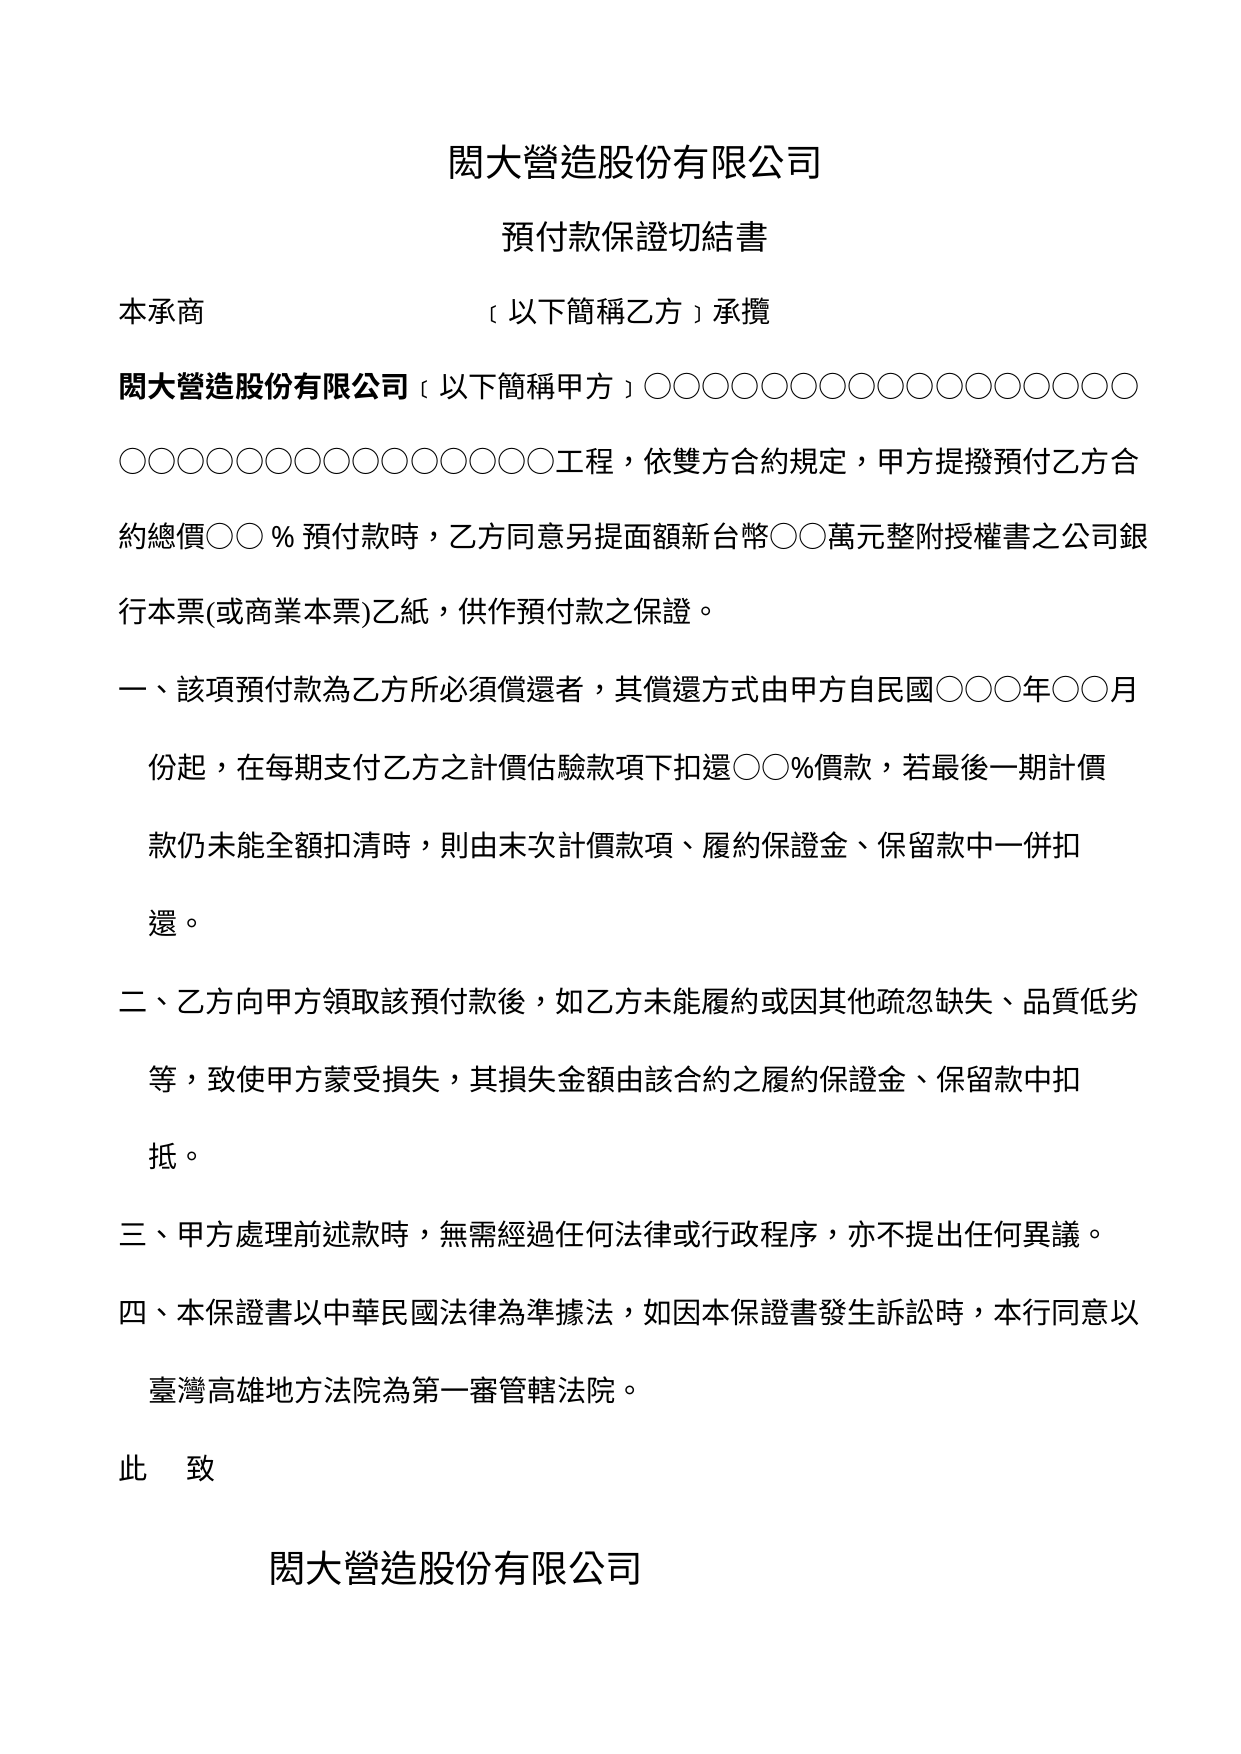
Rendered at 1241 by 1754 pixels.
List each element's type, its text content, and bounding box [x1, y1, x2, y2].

text 抵。 [118, 1118, 1152, 1193]
text 預付款保證切結書 [118, 197, 1152, 272]
text 此 致 [118, 1429, 1152, 1504]
text 份起，在每期支付乙方之計價估驗款項下扣還○○%價款，若最後一期計價 [118, 728, 1152, 803]
text 二、乙方向甲方領取該預付款後，如乙方未能履約或因其他疏忽缺失、品質低劣 [118, 962, 1152, 1037]
text 閎大營造股份有限公司﹝以下簡稱甲方﹞○○○○○○○○○○○○○○○○○○○○○○○○○○○○○○○○工程，依雙方合約規定，甲方提撥預付乙方合約總價○○ % 預付款時，乙方同意另提面額新台幣○○萬元整附授權書之公司銀行本票(或商業本票)乙紙，供作預付款之保證。 [118, 347, 1152, 647]
text 還。 [118, 884, 1152, 959]
text 閎大營造股份有限公司 [119, 1528, 1152, 1603]
text 四、本保證書以中華民國法律為準據法，如因本保證書發生訴訟時，本行同意以 [118, 1273, 1152, 1348]
text 臺灣高雄地方法院為第一審管轄法院。 [118, 1351, 1152, 1426]
text 閎大營造股份有限公司 [118, 122, 1152, 197]
text 款仍未能全額扣清時，則由末次計價款項、履約保證金、保留款中一併扣 [118, 806, 1152, 881]
text 一、該項預付款為乙方所必須償還者，其償還方式由甲方自民國○○○年○○月 [118, 650, 1152, 725]
text 等，致使甲方蒙受損失，其損失金額由該合約之履約保證金、保留款中扣 [118, 1040, 1152, 1115]
text 本承商 ﹝以下簡稱乙方﹞承攬 [118, 272, 1152, 347]
text 三、甲方處理前述款時，無需經過任何法律或行政程序，亦不提出任何異議。 [118, 1196, 1152, 1271]
